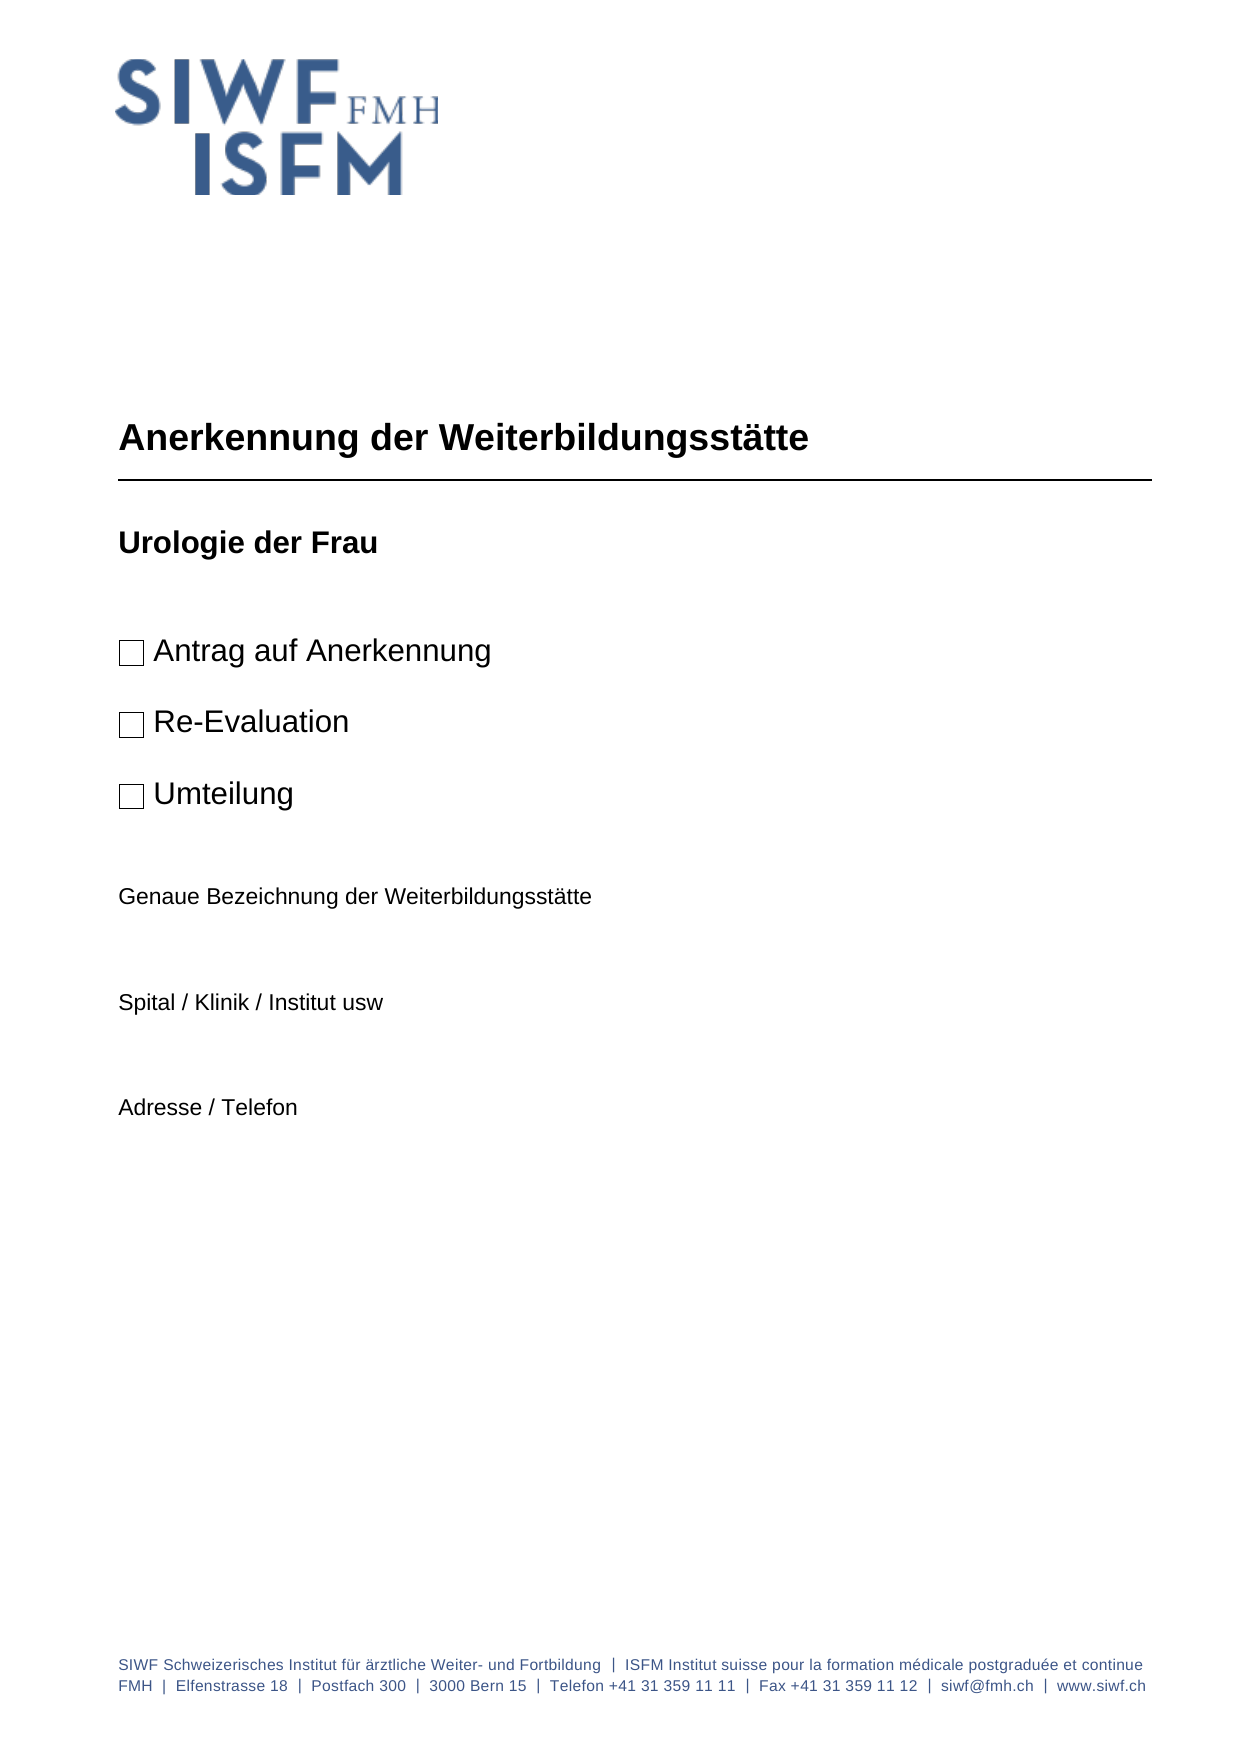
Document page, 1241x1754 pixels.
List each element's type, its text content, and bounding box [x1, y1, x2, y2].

text Re-Evaluation [118, 703, 1152, 739]
text Antrag auf Anerkennung [118, 632, 1152, 667]
text Adresse / Telefon [118, 1094, 1152, 1120]
text Anerkennung der Weiterbildungsstätte [118, 415, 1152, 458]
text Umteilung [118, 775, 1152, 811]
text Spital / Klinik / Institut usw [118, 988, 1152, 1015]
text Genaue Bezeichnung der Weiterbildungsstätte [118, 883, 1152, 909]
text Urologie der Frau [118, 524, 1152, 560]
